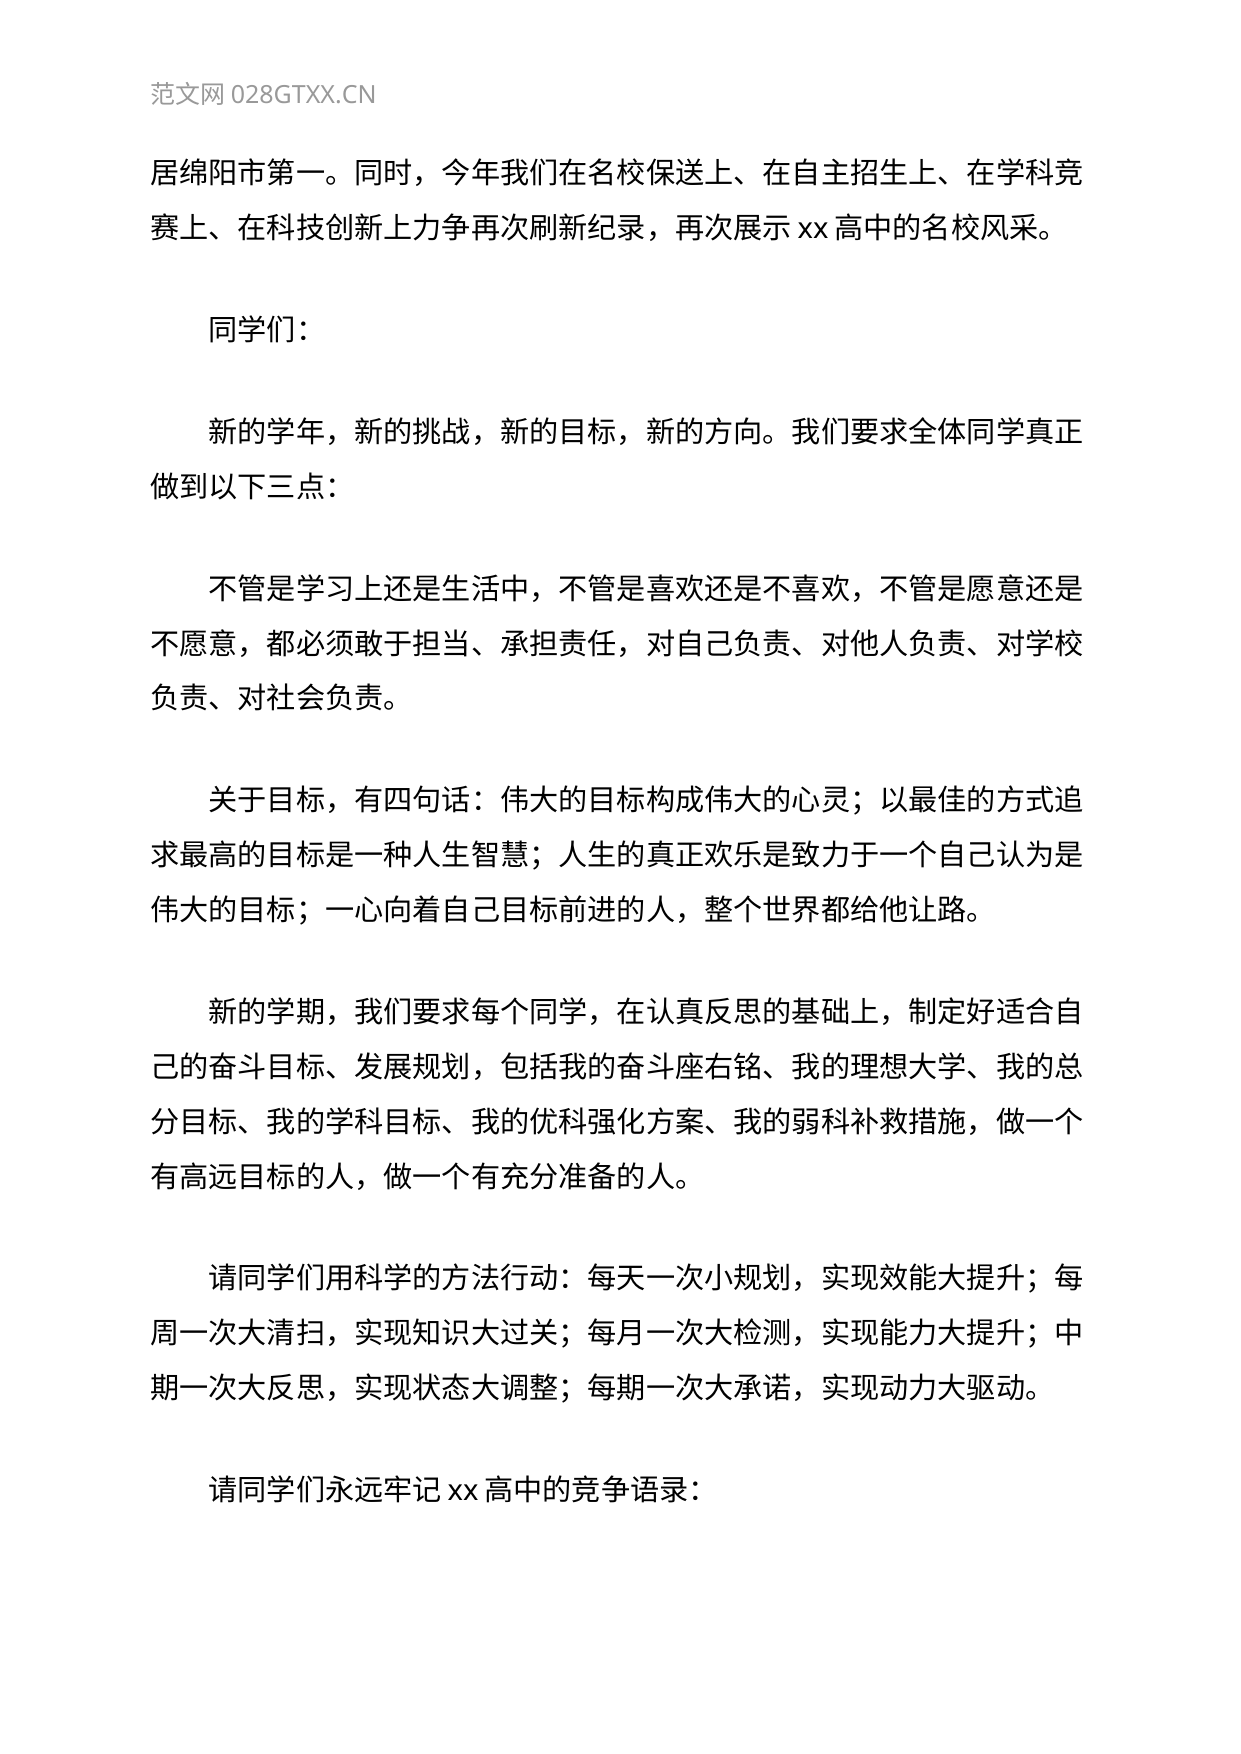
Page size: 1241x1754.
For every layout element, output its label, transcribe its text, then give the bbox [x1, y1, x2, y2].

text 请同学们永远牢记xx高中的竞争语录： [150, 1466, 1090, 1509]
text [150, 150, 1090, 247]
text 请同学们用科学的方法行动：每天一次小规划，实现效能大提升；每周一次大清扫，实现知识大过关；每月一次大检测，实现能力大提升；中期一次大反思，实现状态大调整；每期一次大承诺，实现动力大驱动。 [150, 1255, 1090, 1407]
text 关于目标，有四句话：伟大的目标构成伟大的心灵；以最佳的方式追求最高的目标是一种人生智慧；人生的真正欢乐是致力于一个自己认为是伟大的目标；一心向着自己目标前进的人，整个世界都给他让路。 [150, 777, 1090, 929]
text 不管是学习上还是生活中，不管是喜欢还是不喜欢，不管是愿意还是不愿意，都必须敢于担当、承担责任，对自己负责、对他人负责、对学校负责、对社会负责。 [150, 565, 1090, 717]
text 同学们： [150, 307, 1090, 349]
text 新的学年，新的挑战，新的目标，新的方向。我们要求全体同学真正做到以下三点： [150, 409, 1090, 506]
text 新的学期，我们要求每个同学，在认真反思的基础上，制定好适合自己的奋斗目标、发展规划，包括我的奋斗座右铭、我的理想大学、我的总分目标、我的学科目标、我的优科强化方案、我的弱科补救措施，做一个有高远目标的人，做一个有充分准备的人。 [150, 988, 1090, 1195]
